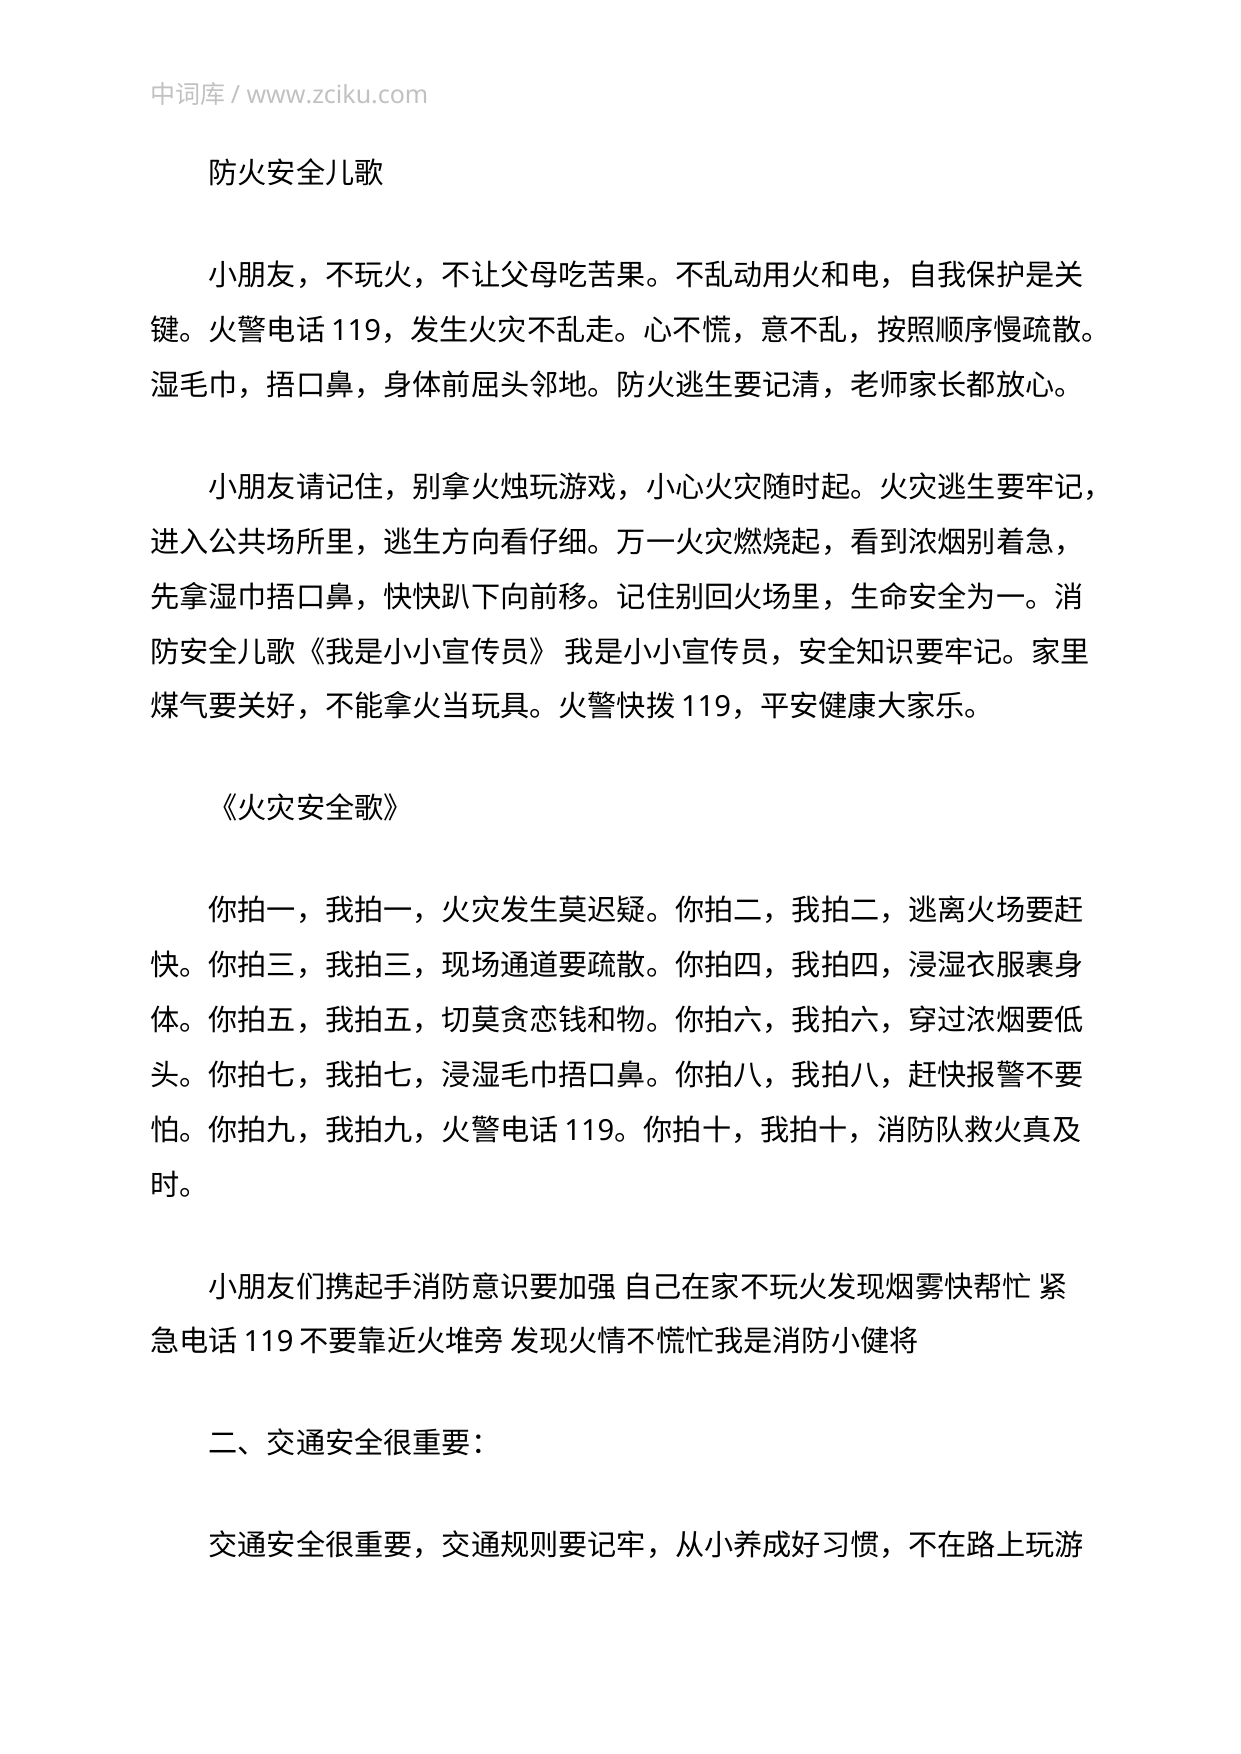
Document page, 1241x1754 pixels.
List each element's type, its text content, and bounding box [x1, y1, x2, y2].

text 小朋友，不玩火，不让父母吃苦果。不乱动用火和电，自我保护是关键。火警电话119，发生火灾不乱走。心不慌，意不乱，按照顺序慢疏散。湿毛巾，捂口鼻，身体前屈头邻地。防火逃生要记清，老师家长都放心。 [150, 252, 1090, 404]
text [150, 1522, 1090, 1564]
text 你拍一，我拍一，火灾发生莫迟疑。你拍二，我拍二，逃离火场要赶快。你拍三，我拍三，现场通道要疏散。你拍四，我拍四，浸湿衣服裹身体。你拍五，我拍五，切莫贪恋钱和物。你拍六，我拍六，穿过浓烟要低头。你拍七，我拍七，浸湿毛巾捂口鼻。你拍八，我拍八，赶快报警不要怕。你拍九，我拍九，火警电话119。你拍十，我拍十，消防队救火真及时。 [150, 887, 1090, 1204]
text 二、交通安全很重要： [150, 1420, 1090, 1462]
text 小朋友们携起手消防意识要加强 自己在家不玩火发现烟雾快帮忙 紧急电话119不要靠近火堆旁 发现火情不慌忙我是消防小健将 [150, 1263, 1090, 1360]
text 《火灾安全歌》 [150, 785, 1090, 827]
text 小朋友请记住，别拿火烛玩游戏，小心火灾随时起。火灾逃生要牢记，进入公共场所里，逃生方向看仔细。万一火灾燃烧起，看到浓烟别着急，先拿湿巾捂口鼻，快快趴下向前移。记住别回火场里，生命安全为一。消防安全儿歌《我是小小宣传员》 我是小小宣传员，安全知识要牢记。家里煤气要关好，不能拿火当玩具。火警快拨119，平安健康大家乐。 [150, 463, 1090, 725]
text 防火安全儿歌 [150, 150, 1090, 192]
